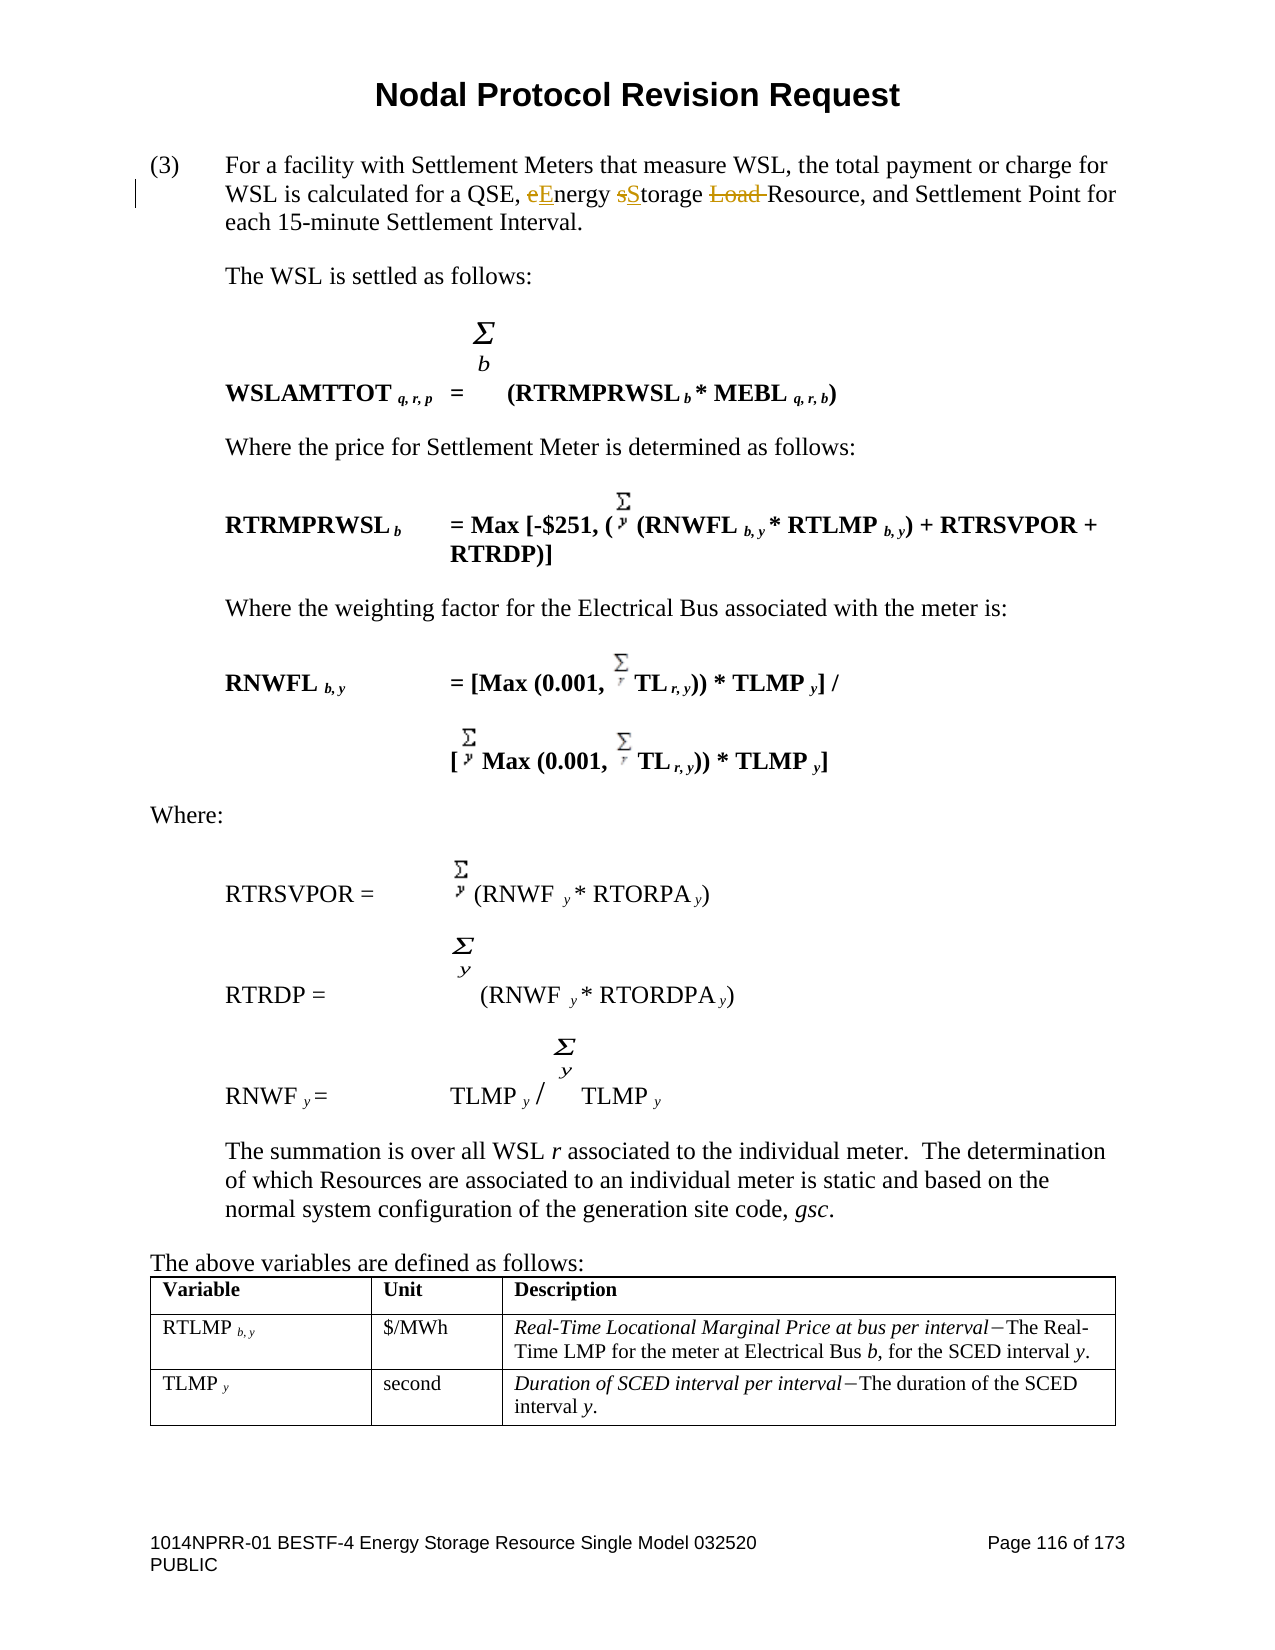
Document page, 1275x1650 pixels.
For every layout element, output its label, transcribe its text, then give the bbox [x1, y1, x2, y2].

text RNWFL b, y = [Max (0.001, TL r, y)) * TLMP y] / [150, 647, 1125, 696]
table_cell RTLMP b, y [151, 1315, 371, 1369]
text [Max (0.001, TL r, y)) * TLMP y] [150, 721, 1125, 775]
table_cell $/MWh [372, 1315, 502, 1369]
table_cell Duration of SCED interval per intervalThe duration of the SCED interval y. [503, 1370, 1115, 1425]
table_header Variable [151, 1278, 371, 1314]
text Where: [150, 800, 1125, 829]
picture [450, 853, 474, 902]
text RNWF y = TLMP y / TLMP y [150, 1033, 1125, 1111]
picture [612, 485, 637, 534]
text Where the weighting factor for the Electrical Bus associated with the meter is: [150, 593, 1125, 622]
text The summation is over all WSL r associated to the individual meter. The determination of which Resources are associated to an individual meter is static and based on the normal system configuration of the generation site code, gsc. [225, 1136, 1125, 1223]
picture [613, 725, 638, 770]
text The above variables are defined as follows: [150, 1248, 1125, 1276]
table_header Unit [372, 1278, 502, 1314]
table_cell TLMP y [151, 1370, 371, 1425]
picture [458, 721, 482, 770]
text (3) For a facility with Settlement Meters that measure WSL, the total payment or charge for WSL is calculated for a QSE, nergy torage Resource, and Settlement Point for each 15-minute Settlement Interval. [150, 150, 1125, 236]
table_header Description [503, 1278, 1115, 1314]
text RTRSVPOR = (RNWF y * RTORPA y) [225, 854, 1125, 907]
table_cell second [372, 1370, 502, 1425]
text The WSL is settled as follows: [225, 261, 1125, 290]
text Where the price for Settlement Meter is determined as follows: [225, 432, 1125, 461]
text RTRMPRWSL b = Max [-$251, ((RNWFL b, y * RTLMP b, y) + RTRSVPOR + RTRDP)] [225, 486, 1125, 568]
picture [610, 646, 635, 691]
text WSLAMTTOT q, r, p = (RTRMPRWSL b * MEBL q, r, b) [225, 315, 1125, 407]
text RTRDP = (RNWF y * RTORDPA y) [225, 932, 1125, 1008]
table_cell Real-Time Locational Marginal Price at bus per intervalThe Real-Time LMP for the meter at Electrical Bus b, for the SCED interval y. [503, 1315, 1115, 1369]
